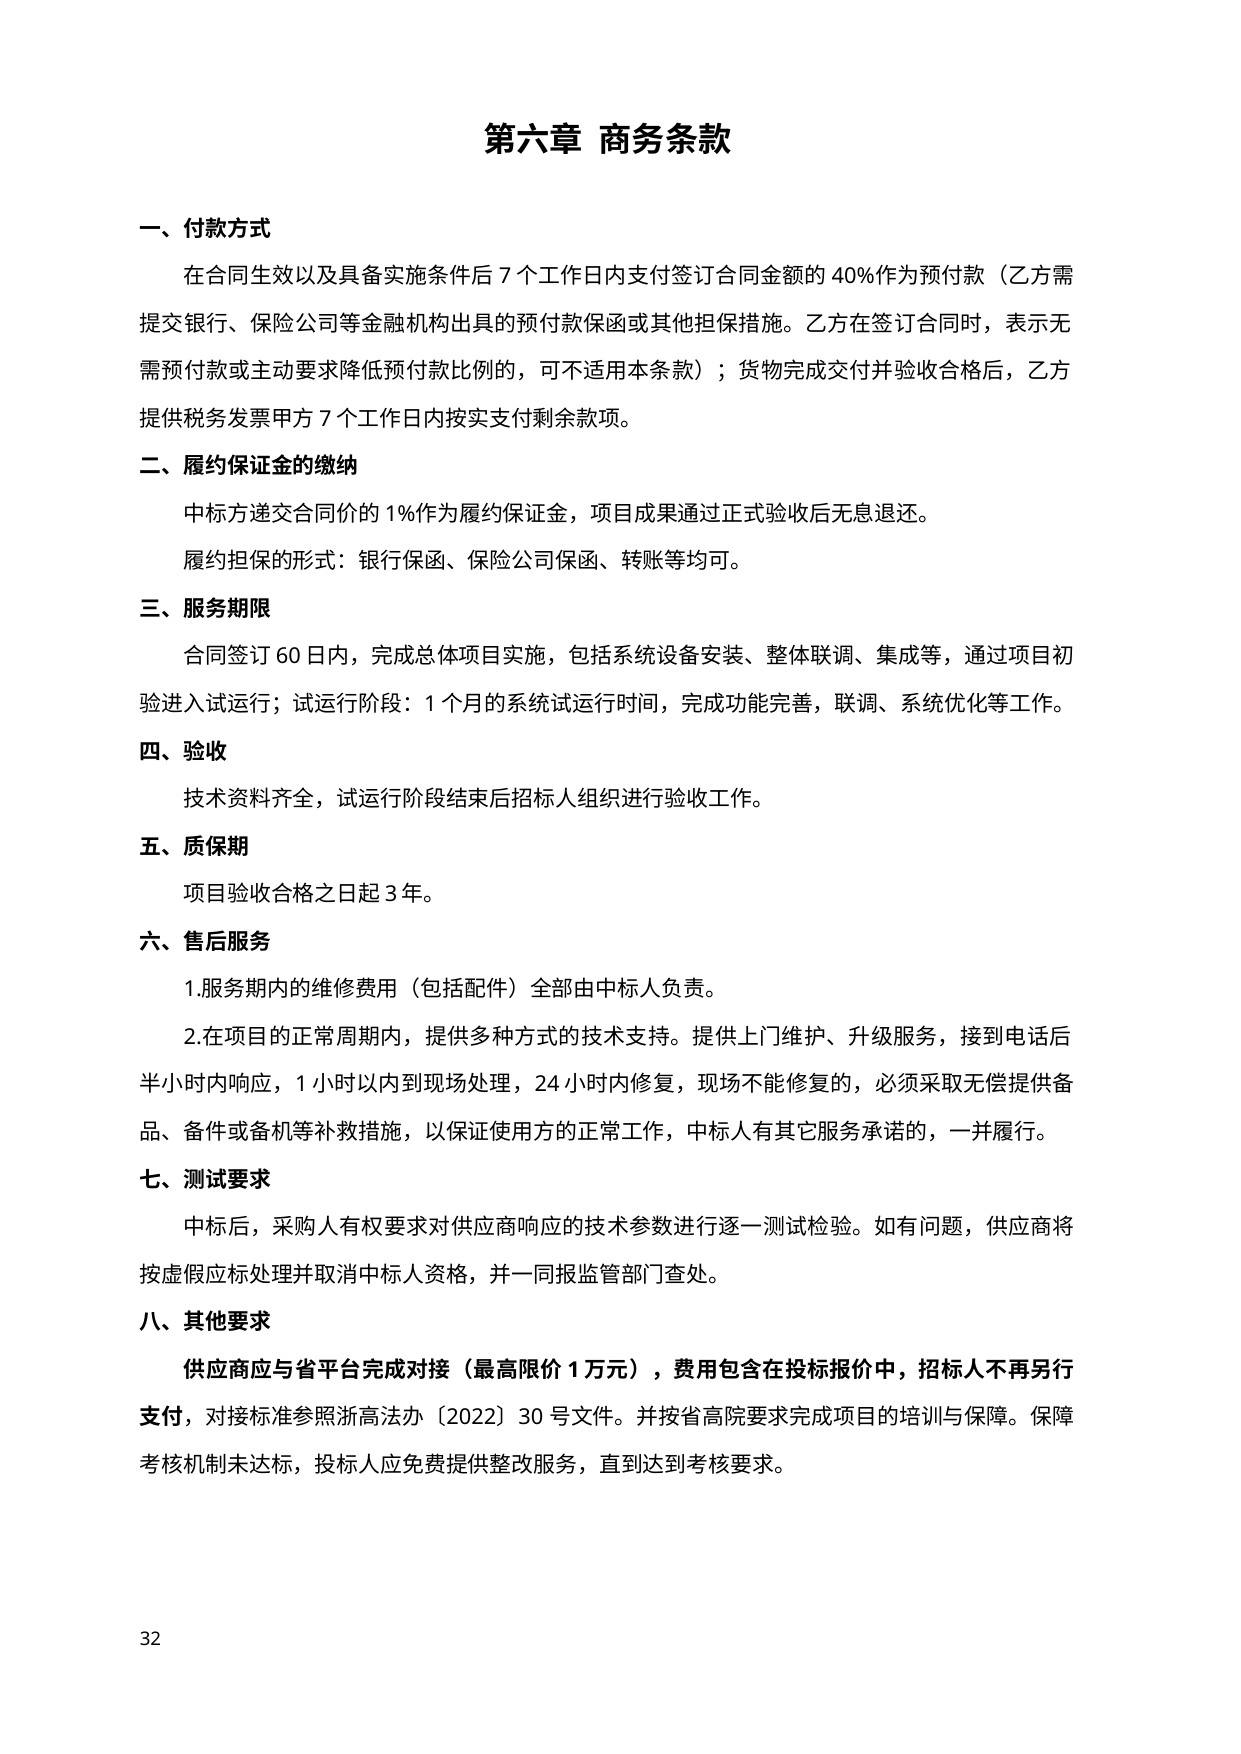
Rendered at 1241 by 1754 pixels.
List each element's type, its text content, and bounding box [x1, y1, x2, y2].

text 2.在项目的正常周期内，提供多种方式的技术支持。提供上门维护、升级服务，接到电话后半小时内响应，1小时以内到现场处理，24小时内修复，现场不能修复的，必须采取无偿提供备品、备件或备机等补救措施，以保证使用方的正常工作，中标人有其它服务承诺的，一并履行。 [139, 1019, 1075, 1146]
text 中标后，采购人有权要求对供应商响应的技术参数进行逐一测试检验。如有问题，供应商将按虚假应标处理并取消中标人资格，并一同报监管部门查处。 [139, 1209, 1075, 1288]
text 二、履约保证金的缴纳 [139, 448, 1075, 480]
text 一、付款方式 [139, 211, 1075, 242]
text 技术资料齐全，试运行阶段结束后招标人组织进行验收工作。 [139, 781, 1075, 813]
text 第六章 商务条款 [139, 118, 1075, 160]
text 在合同生效以及具备实施条件后7个工作日内支付签订合同金额的40%作为预付款（乙方需提交银行、保险公司等金融机构出具的预付款保函或其他担保措施。乙方在签订合同时，表示无需预付款或主动要求降低预付款比例的，可不适用本条款）；货物完成交付并验收合格后，乙方提供税务发票甲方7个工作日内按实支付剩余款项。 [139, 258, 1075, 432]
text 五、质保期 [139, 829, 1075, 860]
text 六、售后服务 [139, 924, 1075, 955]
text 八、其他要求 [139, 1304, 1075, 1336]
text 七、测试要求 [139, 1162, 1075, 1193]
text 履约担保的形式：银行保函、保险公司保函、转账等均可。 [139, 543, 1075, 575]
text 四、验收 [139, 734, 1075, 765]
text 中标方递交合同价的1%作为履约保证金，项目成果通过正式验收后无息退还。 [139, 496, 1075, 528]
text 1.服务期内的维修费用（包括配件）全部由中标人负责。 [139, 971, 1075, 1003]
text 三、服务期限 [139, 591, 1075, 623]
text 项目验收合格之日起3年。 [139, 876, 1075, 908]
text 供应商应与省平台完成对接（最高限价1万元），费用包含在投标报价中，招标人不再另行支付，对接标准参照浙高法办〔2022〕30 号文件。并按省高院要求完成项目的培训与保障。保障考核机制未达标，投标人应免费提供整改服务，直到达到考核要求。 [139, 1352, 1075, 1478]
text 合同签订60日内，完成总体项目实施，包括系统设备安装、整体联调、集成等，通过项目初验进入试运行；试运行阶段：1个月的系统试运行时间，完成功能完善，联调、系统优化等工作。 [139, 638, 1075, 718]
